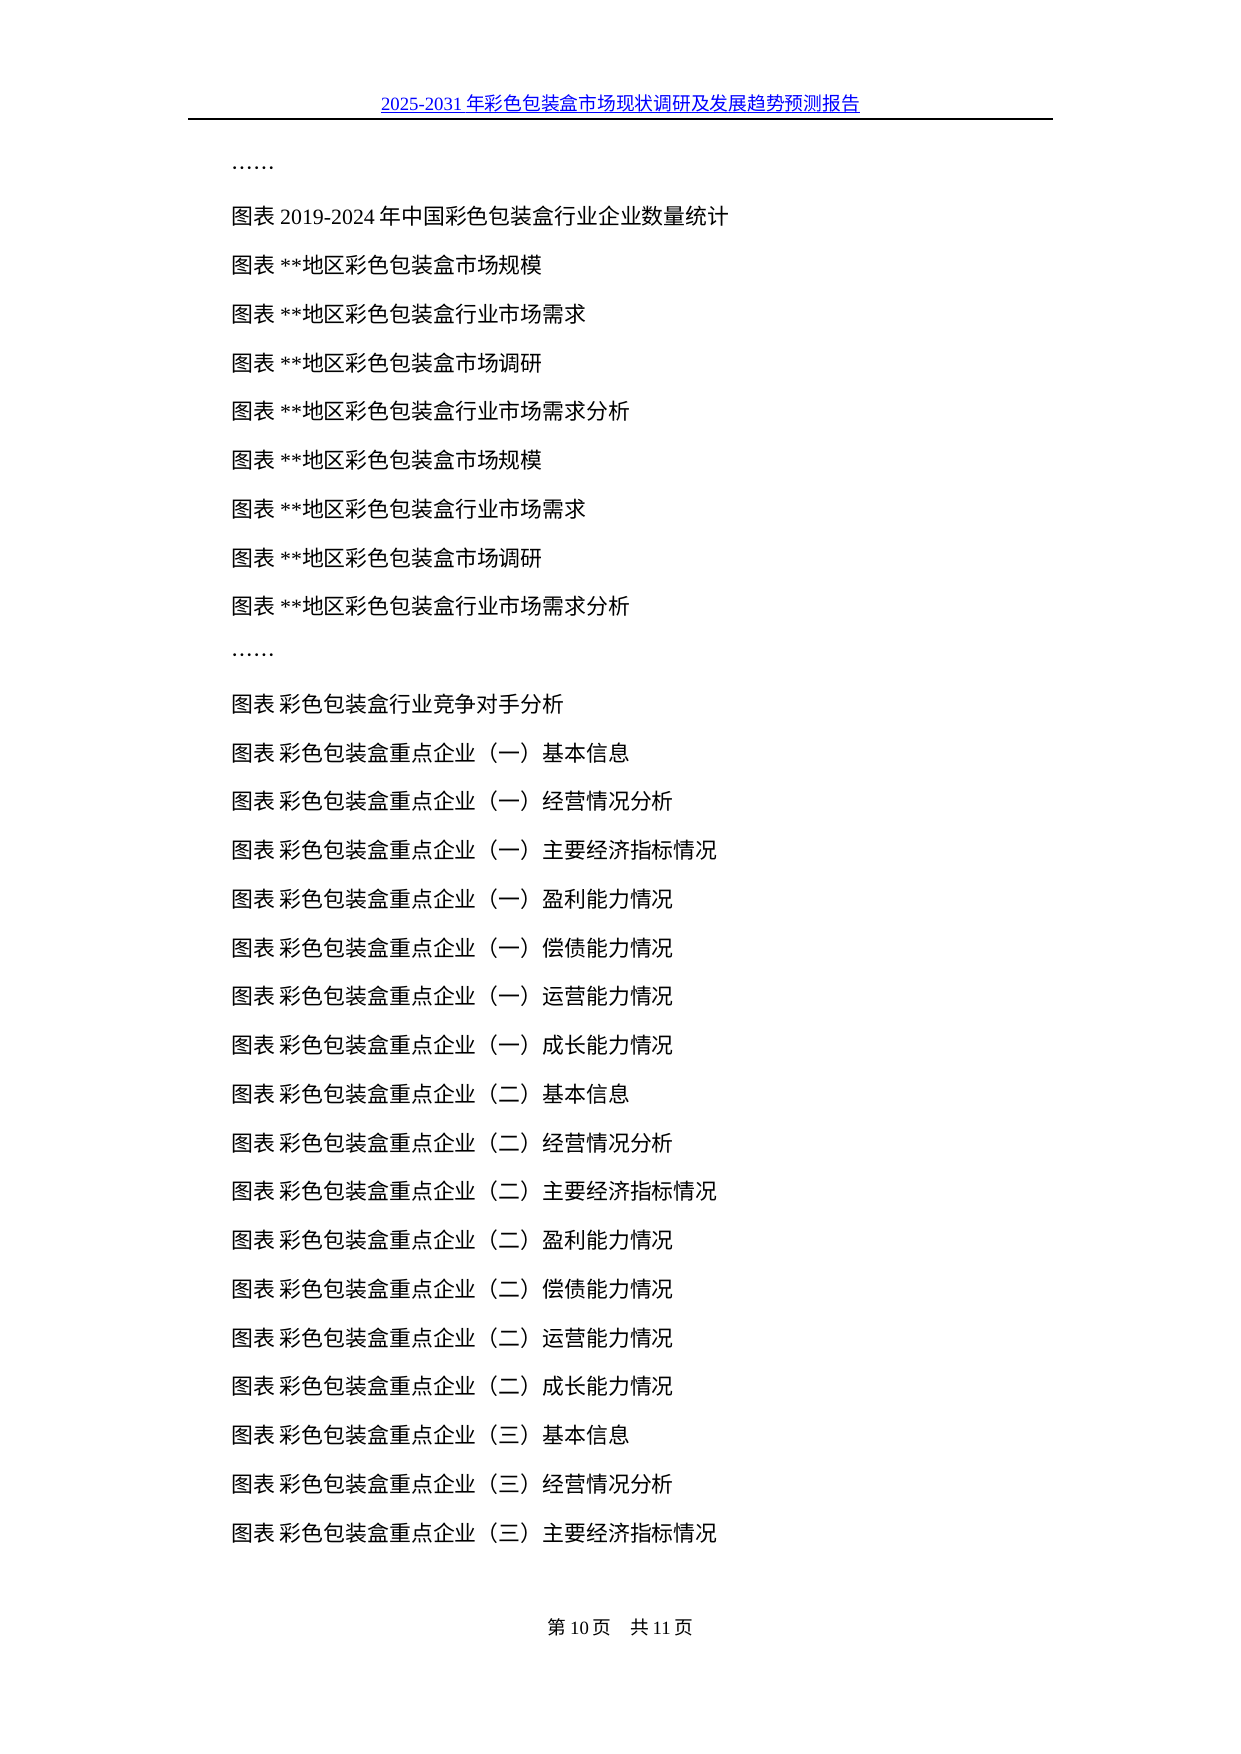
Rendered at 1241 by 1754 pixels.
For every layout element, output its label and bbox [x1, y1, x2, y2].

text [187, 150, 1053, 1548]
